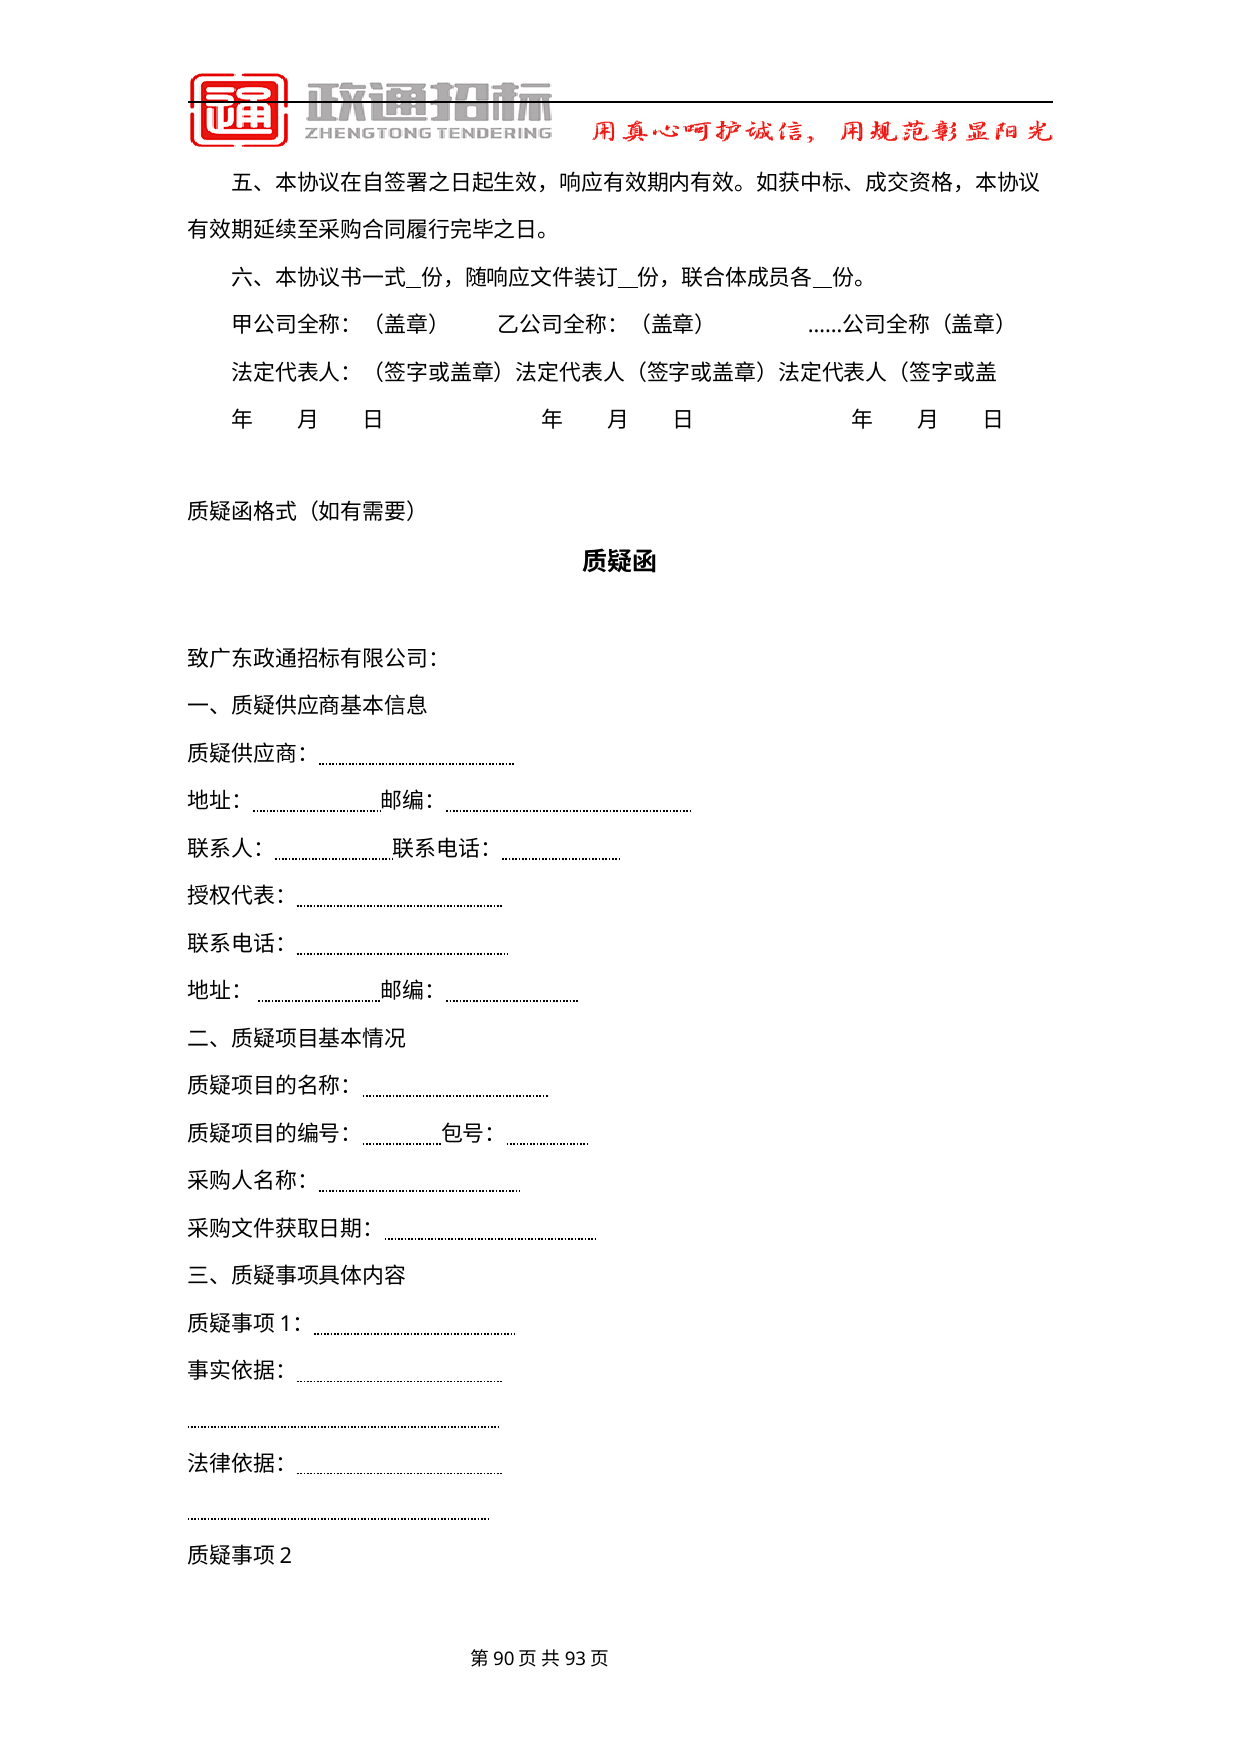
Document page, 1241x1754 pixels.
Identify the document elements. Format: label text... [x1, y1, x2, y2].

text 授权代表： [187, 878, 1053, 910]
text 一、质疑供应商基本信息 [187, 688, 1053, 720]
text 六、本协议书一式 份，随响应文件装订 份，联合体成员各 份。 [187, 259, 1053, 291]
text 事实依据： [187, 1353, 1053, 1385]
text 三、质疑事项具体内容 [187, 1258, 1053, 1290]
text 质疑函 [187, 542, 1053, 578]
text 年 月 日 年 月 日 年 月 日 [187, 402, 1053, 434]
text 质疑项目的编号： 包号： [187, 1116, 1053, 1147]
text 联系电话： [187, 926, 1053, 957]
text 致广东政通招标有限公司： [187, 641, 1053, 672]
text 二、质疑项目基本情况 [187, 1021, 1053, 1052]
picture [188, 103, 1053, 147]
text 联系人： 联系电话： [187, 831, 1053, 862]
text 质疑项目的名称： [187, 1068, 1053, 1100]
text 甲公司全称：（盖章） 乙公司全称：（盖章） ……公司全称（盖章） [187, 307, 1053, 339]
text 地址： 邮编： [187, 783, 1053, 815]
text 五、本协议在自签署之日起生效，响应有效期内有效。如获中标、成交资格，本协议有效期延续至采购合同履行完毕之日。 [187, 164, 1053, 244]
text 法律依据： [187, 1446, 1053, 1477]
text 质疑事项2 [187, 1538, 1053, 1569]
text 质疑事项1： [187, 1306, 1053, 1338]
text 地址： 邮编： [187, 973, 1053, 1005]
text 采购文件获取日期： [187, 1211, 1053, 1242]
picture [188, 73, 1053, 101]
text 采购人名称： [187, 1163, 1053, 1195]
text 质疑函格式（如有需要） [187, 494, 1053, 526]
text 法定代表人：（签字或盖章）法定代表人（签字或盖章）法定代表人（签字或盖 [187, 354, 1053, 386]
text 质疑供应商： [187, 736, 1053, 767]
